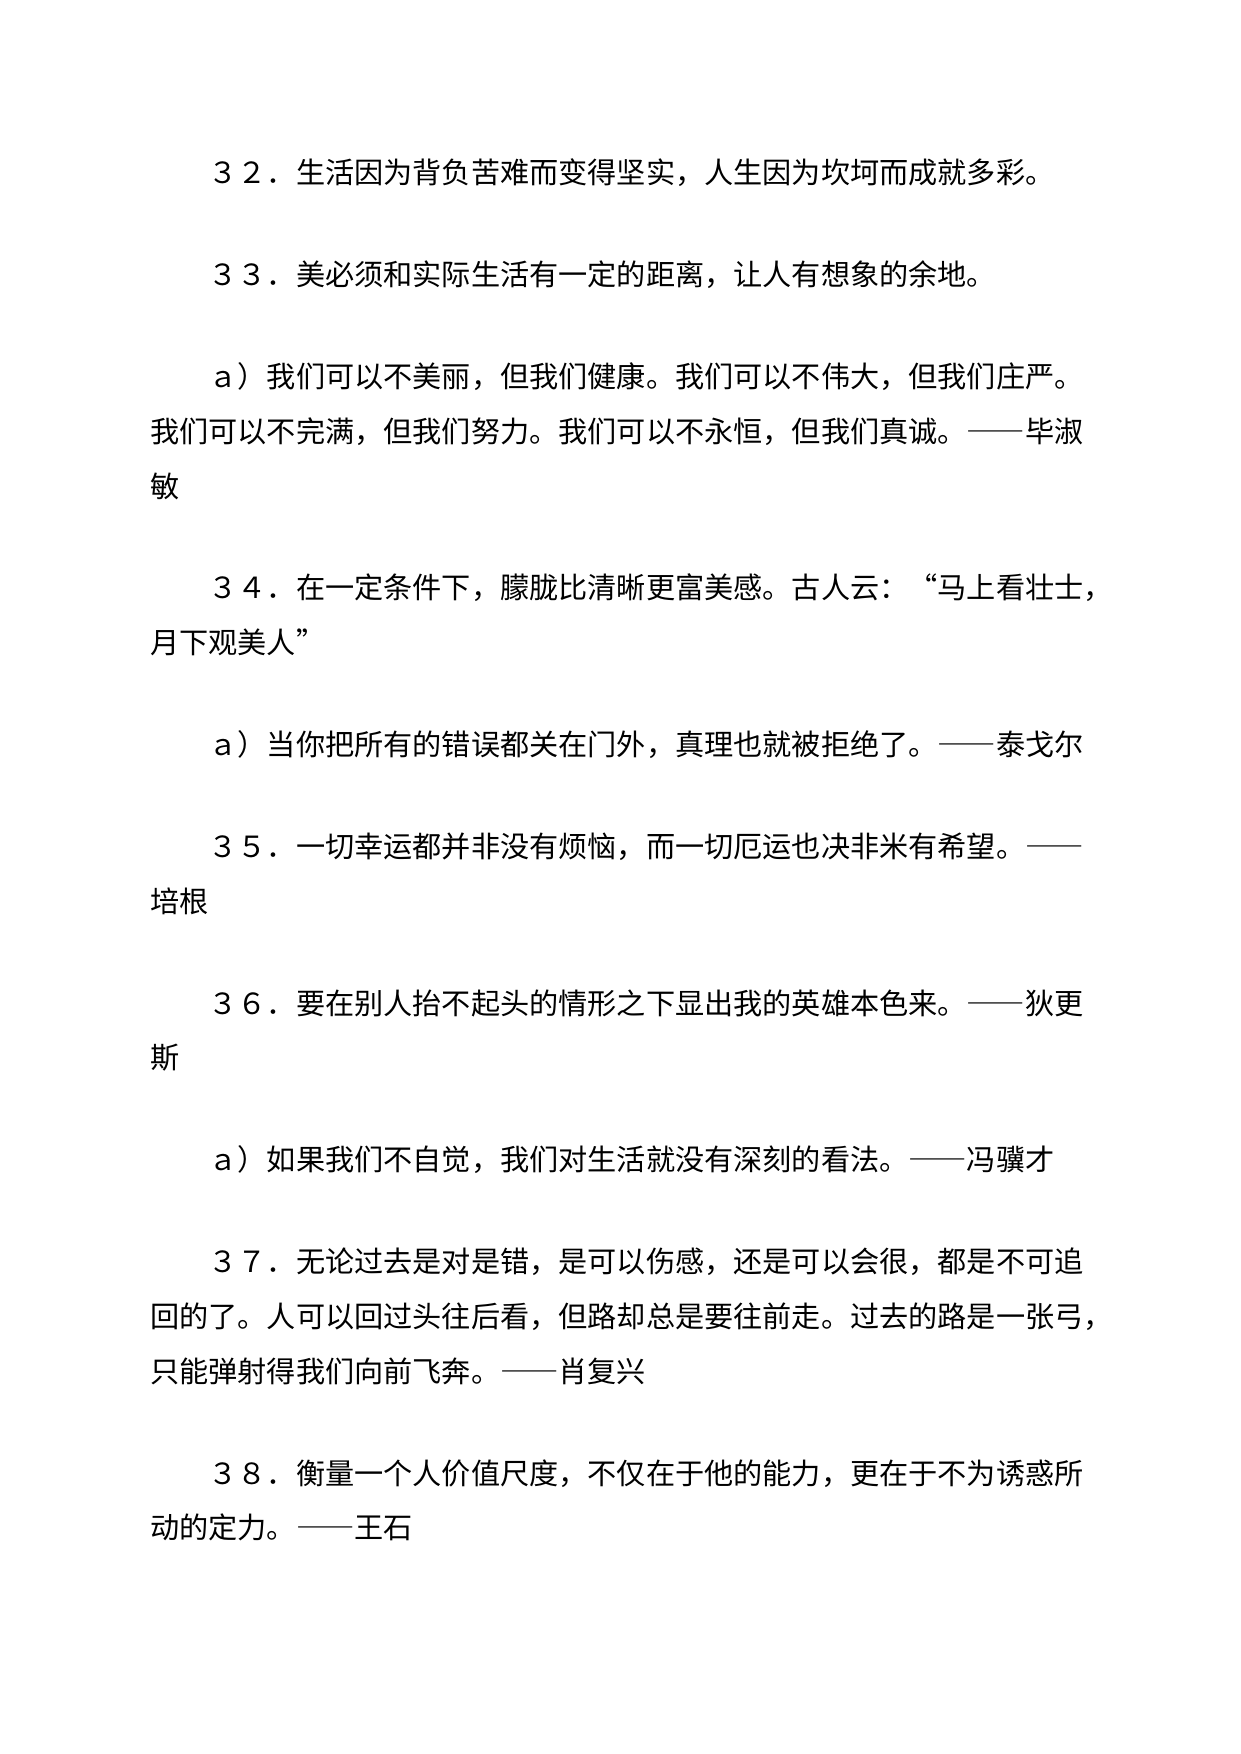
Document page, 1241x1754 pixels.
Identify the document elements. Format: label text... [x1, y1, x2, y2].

text ３７．无论过去是对是错，是可以伤感，还是可以会很，都是不可追回的了。人可以回过头往后看，但路却总是要往前走。过去的路是一张弓，只能弹射得我们向前飞奔。——肖复兴 [150, 1239, 1090, 1391]
text ３５．一切幸运都并非没有烦恼，而一切厄运也决非米有希望。——培根 [150, 823, 1090, 921]
text ３８．衡量一个人价值尺度，不仅在于他的能力，更在于不为诱惑所动的定力。——王石 [150, 1450, 1090, 1547]
text ａ）当你把所有的错误都关在门外，真理也就被拒绝了。——泰戈尔 [150, 722, 1090, 764]
text ａ）如果我们不自觉，我们对生活就没有深刻的看法。——冯骥才 [150, 1137, 1090, 1179]
text ３３．美必须和实际生活有一定的距离，让人有想象的余地。 [150, 252, 1090, 294]
text ３２．生活因为背负苦难而变得坚实，人生因为坎坷而成就多彩。 [150, 150, 1090, 192]
text ３４．在一定条件下，朦胧比清晰更富美感。古人云：“马上看壮士，月下观美人” [150, 565, 1090, 662]
text ３６．要在别人抬不起头的情形之下显出我的英雄本色来。——狄更斯 [150, 980, 1090, 1077]
text ａ）我们可以不美丽，但我们健康。我们可以不伟大，但我们庄严。我们可以不完满，但我们努力。我们可以不永恒，但我们真诚。——毕淑敏 [150, 353, 1090, 506]
